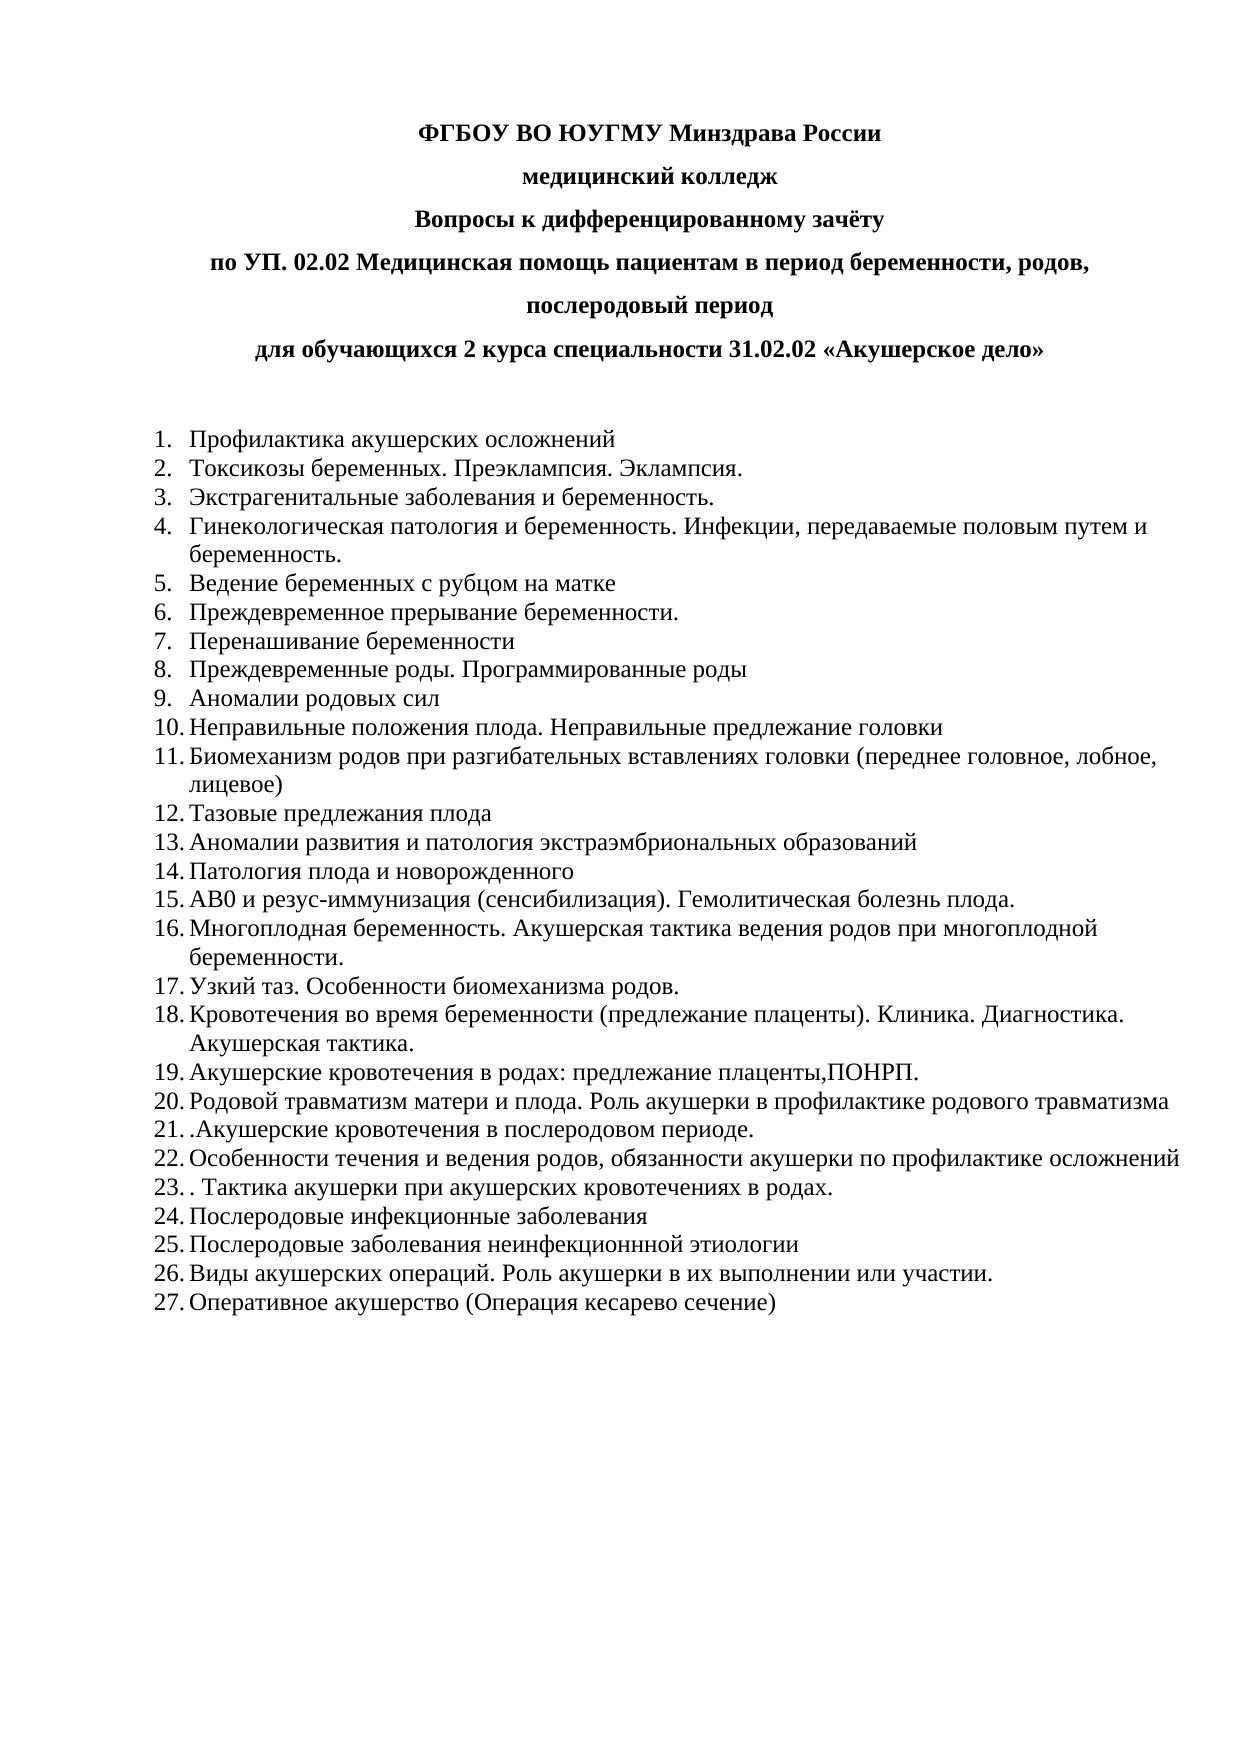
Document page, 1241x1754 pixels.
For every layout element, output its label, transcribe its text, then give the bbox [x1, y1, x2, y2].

text 15. АВ0 и резус-иммунизация (сенсибилизация). Гемолитическая болезнь плода. [153, 884, 1181, 913]
text 24. Послеродовые инфекционные заболевания [153, 1201, 1181, 1229]
text 7. Перенашивание беременности [153, 626, 1181, 654]
text 19. Акушерские кровотечения в родах: предлежание плаценты,ПОНРП. [153, 1057, 1181, 1086]
text 20. Родовой травматизм матери и плода. Роль акушерки в профилактике родового травматизма [153, 1086, 1181, 1114]
text 23. . Тактика акушерки при акушерских кровотечениях в родах. [153, 1172, 1181, 1201]
text 11. Биомеханизм родов при разгибательных вставлениях головки (переднее головное, лобное, лицевое) [153, 741, 1181, 798]
text 13. Аномалии развития и патология экстраэмбриональных образований [153, 827, 1181, 856]
text 27. Оперативное акушерство (Операция кесарево сечение) [153, 1287, 1181, 1316]
text 2. Токсикозы беременных. Преэклампсия. Эклампсия. [153, 453, 1181, 482]
text 21. .Акушерские кровотечения в послеродовом периоде. [153, 1114, 1181, 1143]
text 17. Узкий таз. Особенности биомеханизма родов. [153, 971, 1181, 999]
text по УП. 02.02 Медицинская помощь пациентам в период беременности, родов, [118, 247, 1181, 276]
text ФГБОУ ВО ЮУГМУ Минздрава России [118, 118, 1181, 147]
text 14. Патология плода и новорожденного [153, 856, 1181, 884]
text 1. Профилактика акушерских осложнений [153, 424, 1181, 453]
text 18. Кровотечения во время беременности (предлежание плаценты). Клиника. Диагностика. Акушерская тактика. [153, 999, 1181, 1057]
text 5. Ведение беременных с рубцом на матке [153, 568, 1181, 597]
text 6. Преждевременное прерывание беременности. [153, 597, 1181, 626]
text 3. Экстрагенитальные заболевания и беременность. [153, 482, 1181, 511]
text 8. Преждевременные роды. Программированные роды [153, 654, 1181, 683]
text 9. Аномалии родовых сил [153, 683, 1181, 712]
text 22. Особенности течения и ведения родов, обязанности акушерки по профилактике осложнений [153, 1143, 1181, 1172]
text 10. Неправильные положения плода. Неправильные предлежание головки [153, 712, 1181, 741]
text Вопросы к дифференцированному зачёту [118, 204, 1181, 233]
text 26. Виды акушерских операций. Роль акушерки в их выполнении или участии. [153, 1258, 1181, 1287]
text 12. Тазовые предлежания плода [153, 798, 1181, 827]
text для обучающихся 2 курса специальности 31.02.02 «Акушерское дело» [118, 334, 1181, 362]
text 25. Послеродовые заболевания неинфекционнной этиологии [153, 1229, 1181, 1258]
text 16. Многоплодная беременность. Акушерская тактика ведения родов при многоплодной беременности. [153, 913, 1181, 971]
text послеродовый период [118, 291, 1181, 319]
text медицинский колледж [118, 161, 1181, 190]
text 4. Гинекологическая патология и беременность. Инфекции, передаваемые половым путем и беременность. [153, 511, 1181, 568]
